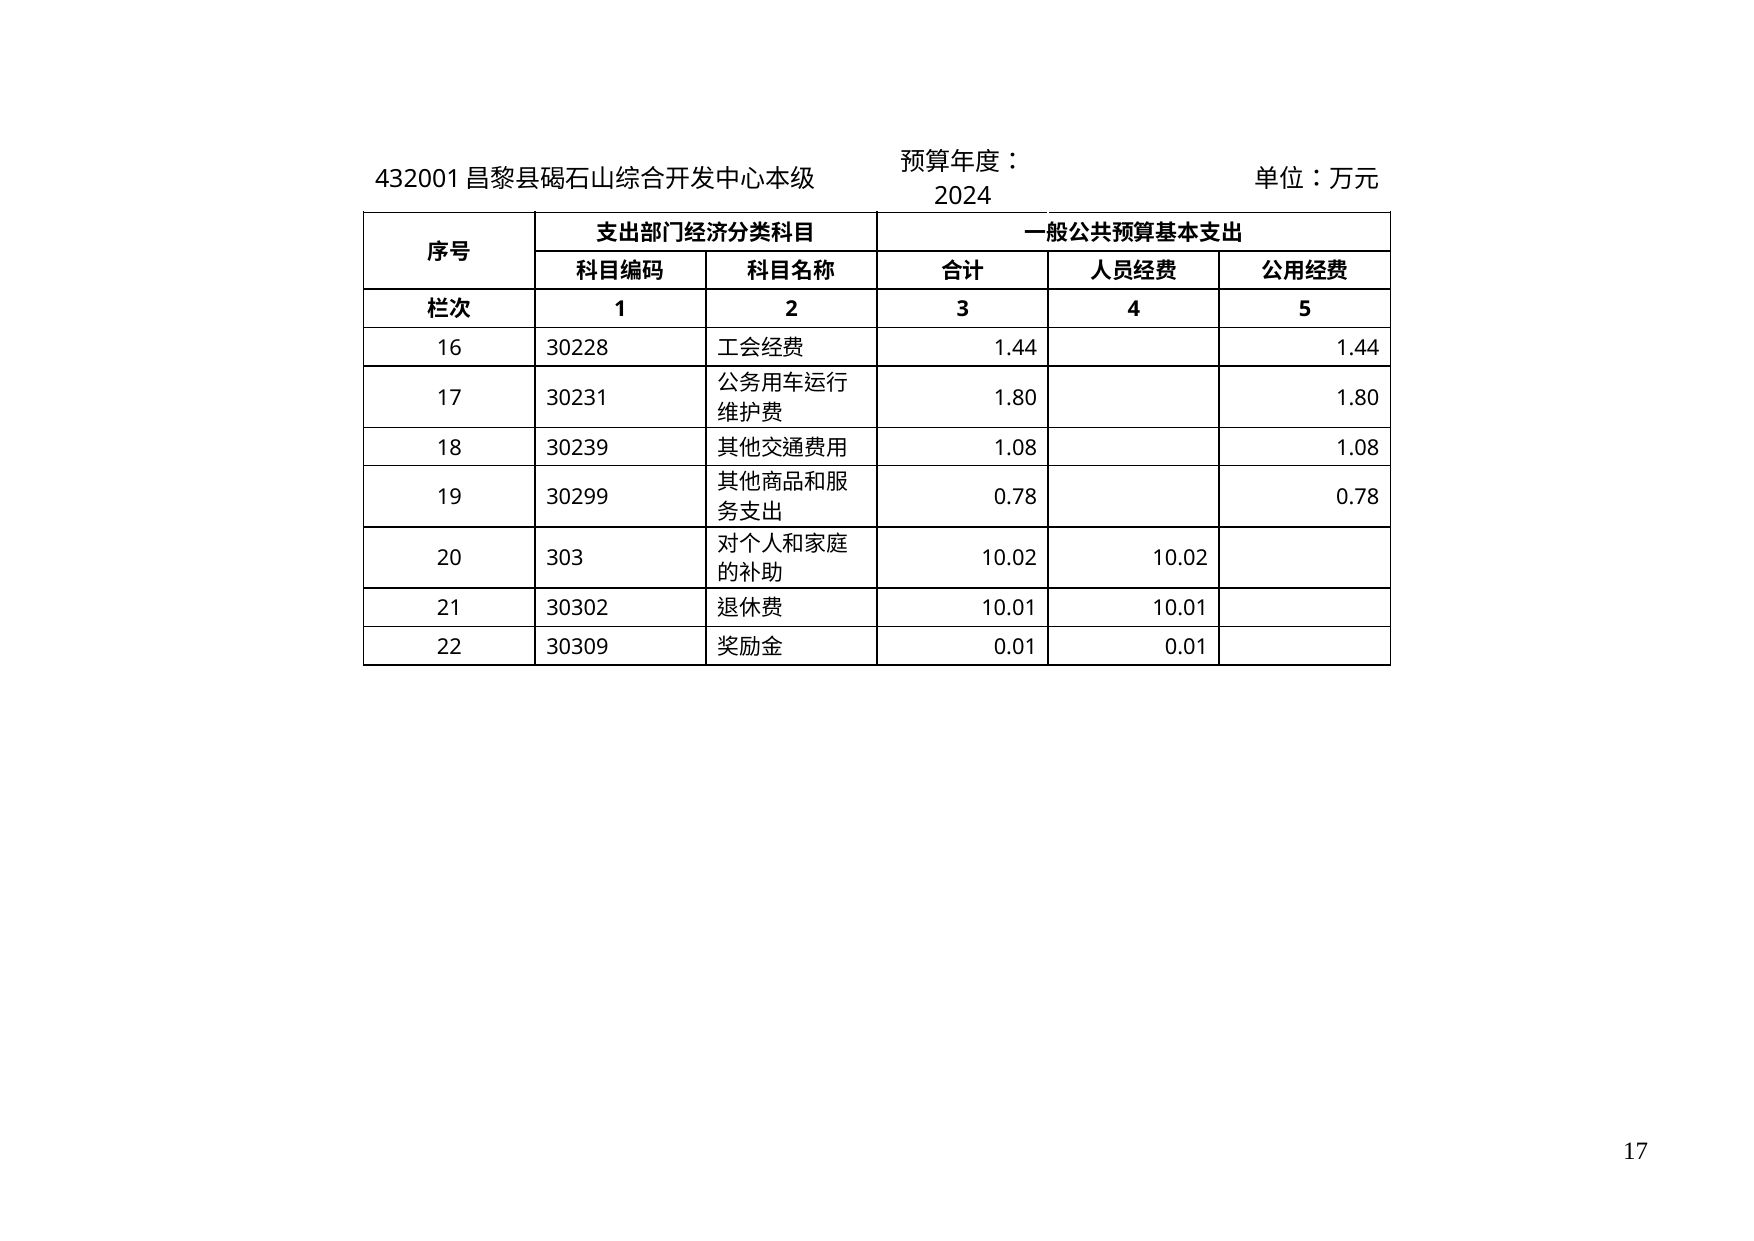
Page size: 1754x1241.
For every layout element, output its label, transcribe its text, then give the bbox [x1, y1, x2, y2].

table_cell 退休费 [707, 589, 876, 626]
table_cell 1.80 [878, 367, 1047, 426]
table_cell 奖励金 [707, 627, 876, 664]
table_cell 0.01 [878, 627, 1047, 664]
table_cell 对个人和家庭的补助 [707, 528, 876, 587]
table_cell 10.02 [1049, 528, 1218, 587]
table_cell 公务用车运行维护费 [707, 367, 876, 426]
table_cell 0.78 [878, 466, 1047, 526]
table_cell 30299 [536, 466, 705, 526]
table_cell 5 [1220, 290, 1390, 327]
table_cell 21 [364, 589, 534, 626]
table_cell 303 [536, 528, 705, 587]
table_cell 10.01 [1049, 589, 1218, 626]
table_cell 3 [878, 290, 1047, 327]
table_cell 公用经费 [1220, 252, 1390, 288]
table_cell 其他交通费用 [707, 428, 876, 465]
table_cell [1049, 428, 1218, 465]
table_cell 序号 [364, 213, 534, 288]
table_cell 17 [364, 367, 534, 426]
table_cell 19 [364, 466, 534, 526]
table_cell 科目名称 [707, 252, 876, 288]
table_cell [1220, 589, 1390, 626]
table_cell 1.44 [1220, 328, 1390, 365]
table_cell 0.01 [1049, 627, 1218, 664]
table_cell 2 [707, 290, 876, 327]
table_cell [1049, 328, 1218, 365]
table_cell [1049, 466, 1218, 526]
table_header 预算年度：2024 [878, 143, 1047, 211]
table_cell 1.44 [878, 328, 1047, 365]
table_cell [1220, 528, 1390, 587]
table_cell 16 [364, 328, 534, 365]
table_cell 4 [1049, 290, 1218, 327]
table_cell [1220, 627, 1390, 664]
table_cell 人员经费 [1049, 252, 1218, 288]
table_cell 工会经费 [707, 328, 876, 365]
table_cell 20 [364, 528, 534, 587]
table_header 单位：万元 [1049, 143, 1390, 211]
table_cell 其他商品和服务支出 [707, 466, 876, 526]
table_cell 30228 [536, 328, 705, 365]
table_cell 支出部门经济分类科目 [536, 213, 876, 250]
table_cell 30239 [536, 428, 705, 465]
table_cell 1.08 [1220, 428, 1390, 465]
table_cell 1.08 [878, 428, 1047, 465]
table_cell 栏次 [364, 290, 534, 327]
table_cell 0.78 [1220, 466, 1390, 526]
table_cell 科目编码 [536, 252, 705, 288]
table_cell 30231 [536, 367, 705, 426]
table_cell 1.80 [1220, 367, 1390, 426]
table_cell 10.02 [878, 528, 1047, 587]
table_cell 10.01 [878, 589, 1047, 626]
table_cell 18 [364, 428, 534, 465]
table_cell 30302 [536, 589, 705, 626]
table_cell 1 [536, 290, 705, 327]
table_cell 22 [364, 627, 534, 664]
table_cell [1049, 367, 1218, 426]
table_cell 30309 [536, 627, 705, 664]
table_header 432001昌黎县碣石山综合开发中心本级 [364, 143, 876, 211]
table_cell 合计 [878, 252, 1047, 288]
table_cell 一般公共预算基本支出 [878, 213, 1390, 250]
